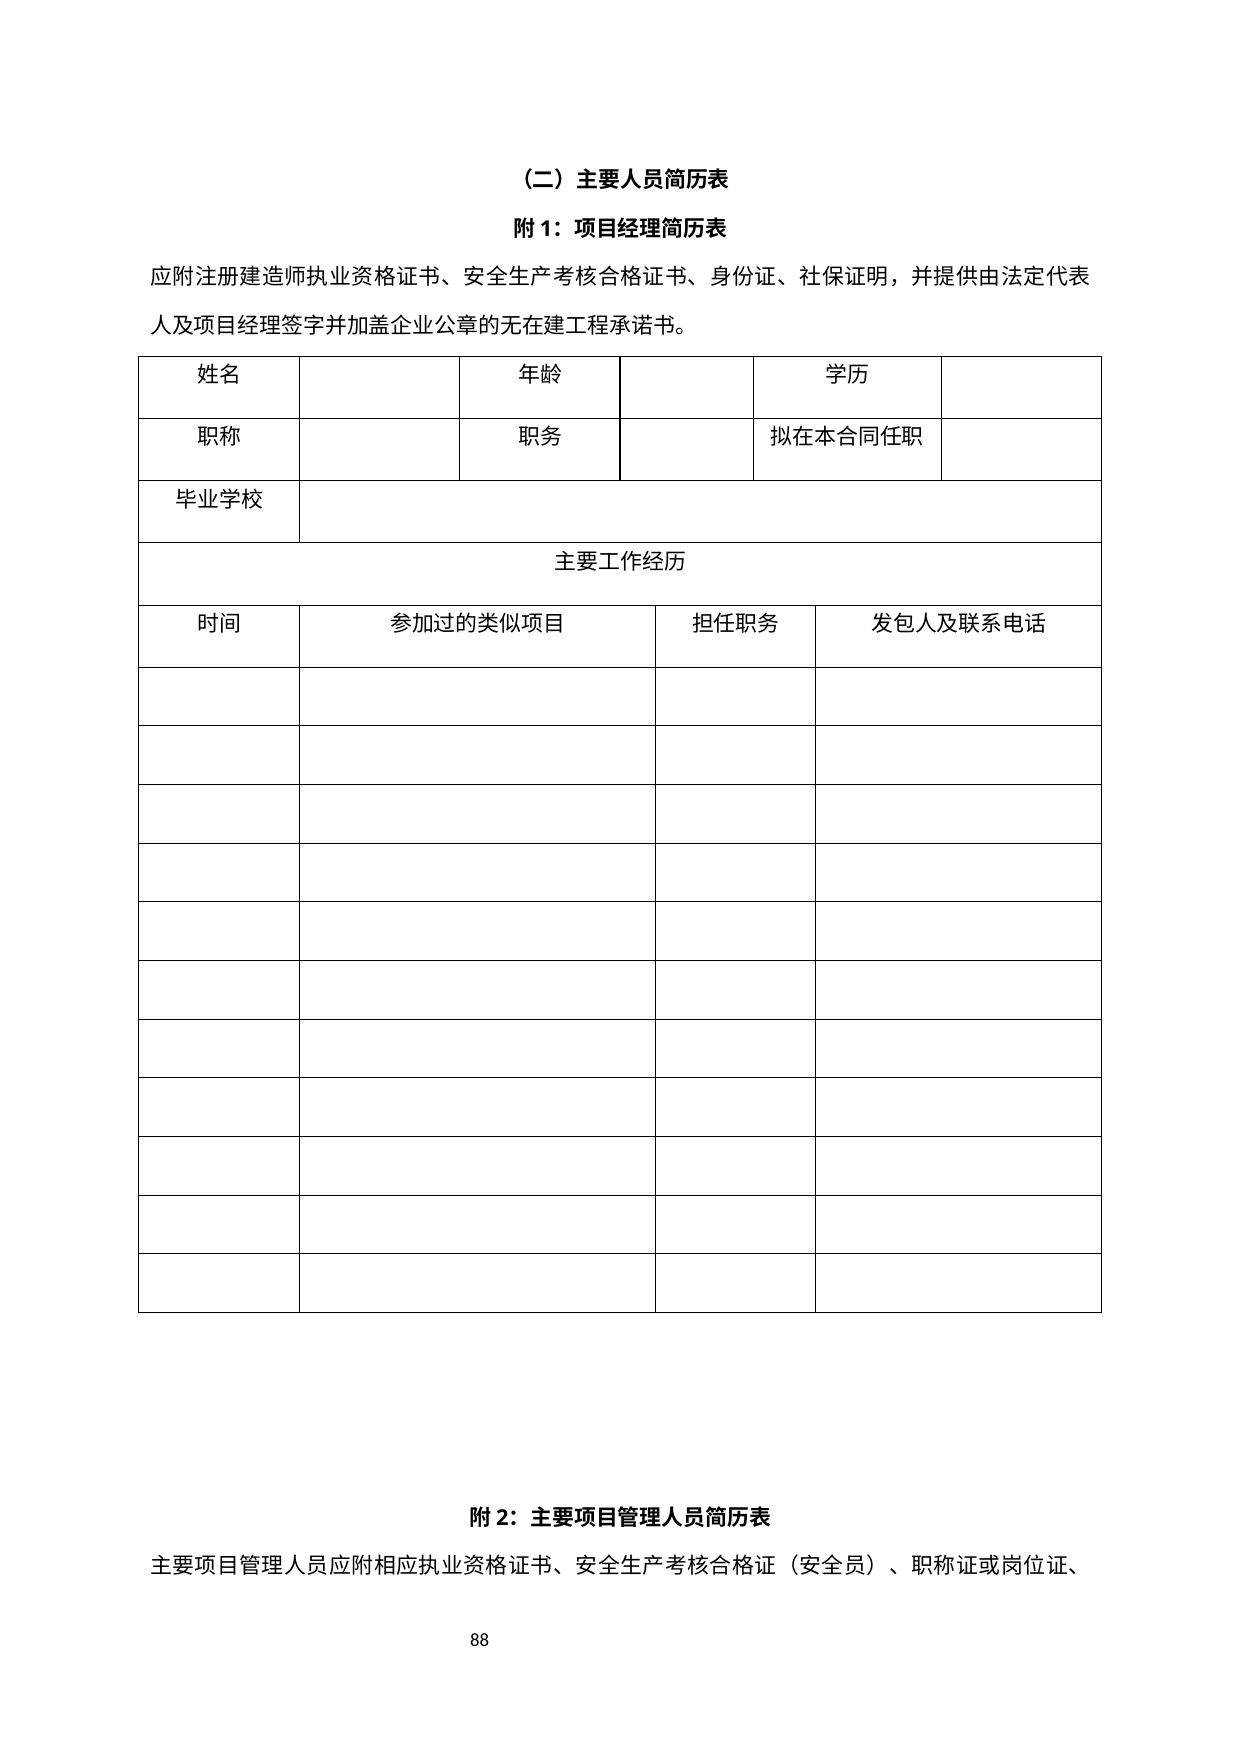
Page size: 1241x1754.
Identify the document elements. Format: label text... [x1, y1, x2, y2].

table_cell [621, 419, 753, 480]
table_cell [139, 902, 299, 960]
table_cell [300, 902, 655, 960]
table_cell [300, 785, 655, 843]
table_cell 发包人及联系电话 [816, 606, 1101, 667]
table_cell [656, 902, 815, 960]
list 附1：项目经理简历表 [150, 210, 1090, 243]
table_cell [816, 668, 1101, 725]
table_cell [139, 1254, 299, 1312]
table_cell [139, 785, 299, 843]
table_cell [656, 668, 815, 725]
table_header 姓名 [139, 357, 299, 418]
table_cell [656, 961, 815, 1018]
table_cell 担任职务 [656, 606, 815, 667]
table_cell 参加过的类似项目 [300, 606, 655, 667]
table_cell [300, 961, 655, 1018]
table_cell 职务 [460, 419, 619, 480]
table_cell 职称 [139, 419, 299, 480]
table_cell [656, 785, 815, 843]
table_cell 拟在本合同任职 [754, 419, 941, 480]
table_cell [656, 1137, 815, 1194]
table_cell [300, 481, 1101, 542]
table_cell [300, 1078, 655, 1136]
list 附2：主要项目管理人员简历表 [150, 1500, 1090, 1532]
table_cell [139, 1196, 299, 1253]
table_cell [816, 1196, 1101, 1253]
table_cell [816, 1020, 1101, 1077]
table_cell [816, 785, 1101, 843]
table_cell [139, 844, 299, 901]
table_cell [300, 668, 655, 725]
table_cell [300, 1020, 655, 1077]
table_cell [139, 668, 299, 725]
table_cell [816, 961, 1101, 1018]
table_header [621, 357, 753, 418]
table_cell [139, 1020, 299, 1077]
table_cell [300, 419, 459, 480]
table_cell [656, 1020, 815, 1077]
table_cell [300, 1137, 655, 1194]
table_cell 主要工作经历 [139, 543, 1101, 604]
table_cell [139, 961, 299, 1018]
list （二）主要人员简历表 [150, 162, 1090, 194]
table_cell [942, 419, 1101, 480]
table_cell [816, 726, 1101, 784]
table_cell 时间 [139, 606, 299, 667]
table_cell [300, 726, 655, 784]
table_cell [300, 844, 655, 901]
table_cell [656, 1078, 815, 1136]
table_cell [816, 1078, 1101, 1136]
table_header 学历 [754, 357, 941, 418]
table_header [300, 357, 459, 418]
table_cell [816, 902, 1101, 960]
table_cell 毕业学校 [139, 481, 299, 542]
table_cell [656, 844, 815, 901]
table_cell [300, 1254, 655, 1312]
table_cell [139, 726, 299, 784]
table_cell [139, 1078, 299, 1136]
table_cell [656, 1254, 815, 1312]
list 应附注册建造师执业资格证书、安全生产考核合格证书、身份证、社保证明，并提供由法定代表人及项目经理签字并加盖企业公章的无在建工程承诺书。 [150, 259, 1090, 340]
table_cell [300, 1196, 655, 1253]
table_cell [656, 1196, 815, 1253]
table_cell [816, 844, 1101, 901]
table_header 年龄 [460, 357, 619, 418]
table_cell [656, 726, 815, 784]
table_cell [139, 1137, 299, 1194]
table_cell [816, 1254, 1101, 1312]
table_cell [816, 1137, 1101, 1194]
table_header [942, 357, 1101, 418]
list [150, 1548, 1090, 1581]
